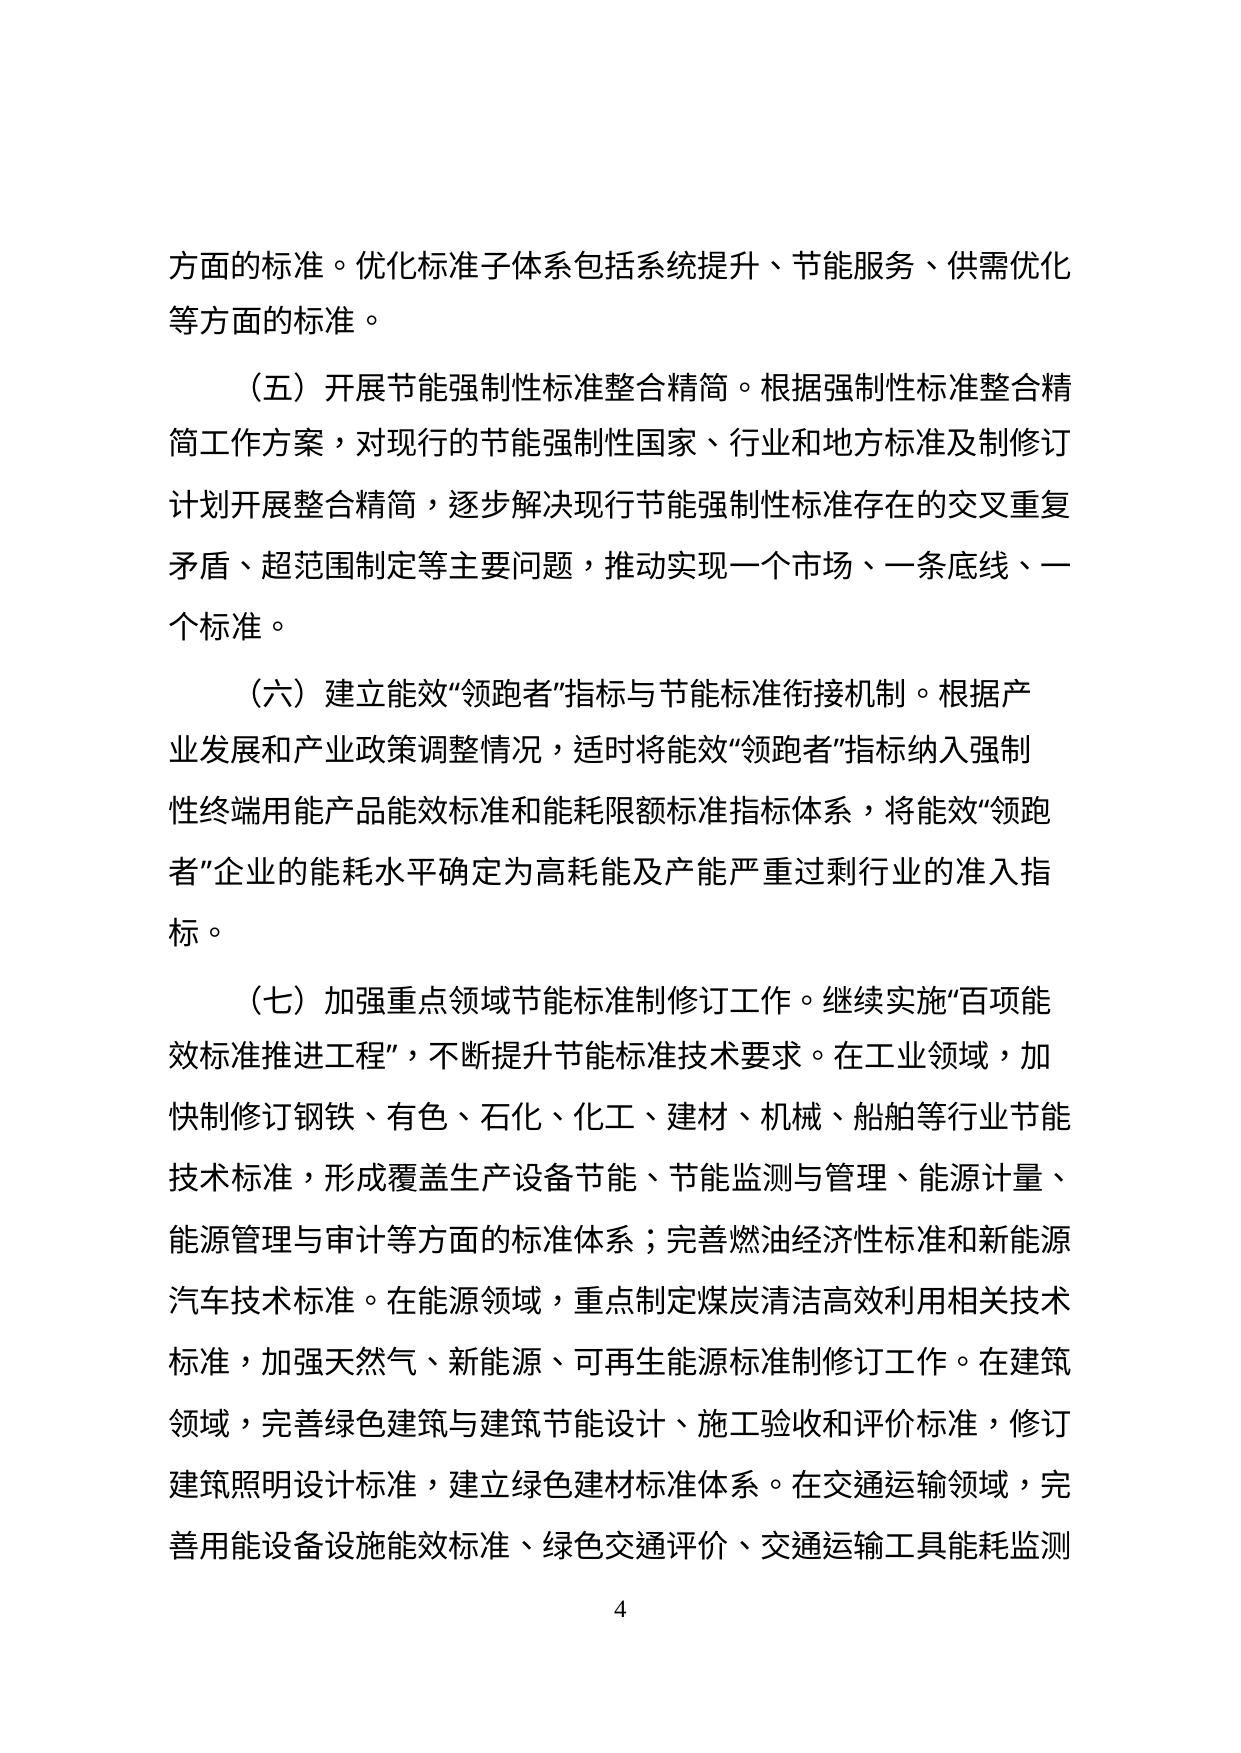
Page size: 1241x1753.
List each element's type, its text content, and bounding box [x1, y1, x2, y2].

text 效标准推进工程”，不断提升节能标准技术要求。在工业领域，加 [168, 1018, 1211, 1079]
text 快制修订钢铁、有色、石化、化工、建材、机械、船舶等行业节能 [168, 1079, 1211, 1141]
text （七）加强重点领域节能标准制修订工作。继续实施“百项能 [231, 987, 1211, 1018]
text 能源管理与审计等方面的标准体系；完善燃油经济性标准和新能源 [168, 1202, 1211, 1263]
text 善用能设备设施能效标准、绿色交通评价、交通运输工具能耗监测 [168, 1508, 1211, 1570]
text 标准，加强天然气、新能源、可再生能源标准制修订工作。在建筑 [168, 1325, 1211, 1386]
text 矛盾、超范围制定等主要问题，推动实现一个市场、一条底线、一 [168, 528, 1211, 589]
text 计划开展整合精简，逐步解决现行节能强制性标准存在的交叉重复 [168, 467, 1211, 528]
text 者”企业的能耗水平确定为高耗能及产能严重过剩行业的准入指 [168, 834, 1211, 896]
text 建筑照明设计标准，建立绿色建材标准体系。在交通运输领域，完 [168, 1447, 1211, 1508]
text 业发展和产业政策调整情况，适时将能效“领跑者”指标纳入强制 [168, 712, 1211, 773]
text 技术标准，形成覆盖生产设备节能、节能监测与管理、能源计量、 [168, 1141, 1211, 1202]
text 汽车技术标准。在能源领域，重点制定煤炭清洁高效利用相关技术 [168, 1263, 1211, 1325]
text 个标准。 [168, 589, 1211, 651]
text 性终端用能产品能效标准和能耗限额标准指标体系，将能效“领跑 [168, 773, 1211, 834]
text 标。 [168, 896, 1211, 957]
text （六）建立能效“领跑者”指标与节能标准衔接机制。根据产 [231, 681, 1211, 712]
text 领域，完善绿色建筑与建筑节能设计、施工验收和评价标准，修订 [168, 1386, 1211, 1447]
text 简工作方案，对现行的节能强制性国家、行业和地方标准及制修订 [168, 406, 1211, 467]
text 4 [614, 1570, 1211, 1629]
text 方面的标准。优化标准子体系包括系统提升、节能服务、供需优化 [168, 252, 1211, 283]
text （五）开展节能强制性标准整合精简。根据强制性标准整合精 [231, 374, 1211, 406]
text 等方面的标准。 [168, 283, 1211, 344]
